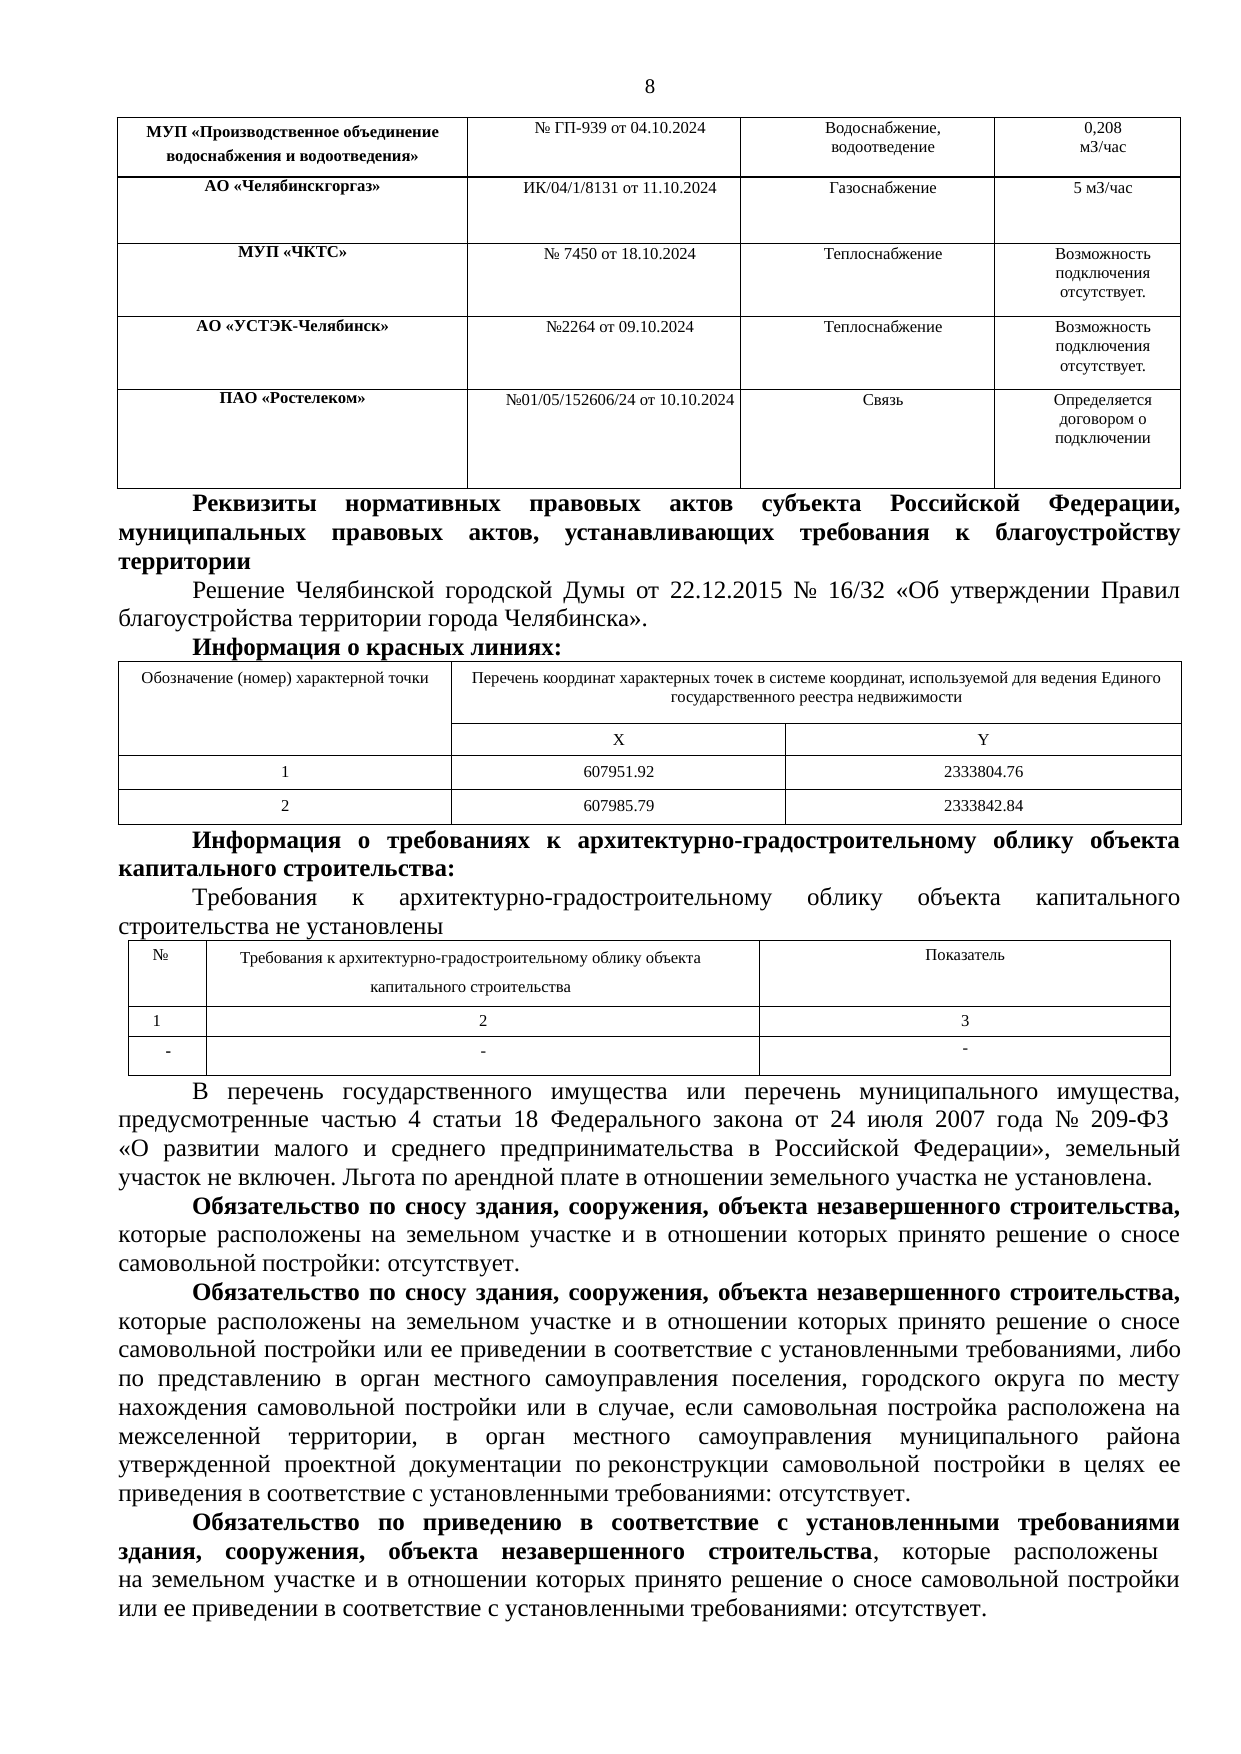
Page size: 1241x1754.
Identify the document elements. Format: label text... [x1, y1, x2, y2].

table_cell Y [786, 724, 1181, 755]
table_header Перечень координат характерных точек в системе координат, используемой для ведения Единого государственного реестра недвижимости [452, 662, 1181, 723]
table_cell 2333842.84 [786, 790, 1181, 824]
text Обязательство по сносу здания, сооружения, объекта незавершенного строительства, которые расположены на земельном участке и в отношении которых принято решение о сносе самовольной постройки или ее приведении в соответствие с установленными требованиями, либо по представлению в орган местного самоуправления поселения, городского округа по месту нахождения самовольной постройки или в случае, если самовольная постройка расположена на межселенной территории, в орган местного самоуправления муниципального района утвержденной проектной документации по реконструкции самовольной постройки в целях ее приведения в соответствие с установленными требованиями: отсутствует. [118, 1277, 1181, 1507]
text Обязательство по приведению в соответствие с установленными требованиями здания, сооружения, объекта незавершенного строительства, которые расположены на земельном участке и в отношении которых принято решение о сносе самовольной постройки или ее приведении в соответствие с установленными требованиями: отсутствует. [118, 1507, 1181, 1622]
table_cell МУП «ЧКТС» [118, 244, 467, 316]
table_cell 3 [760, 1007, 1170, 1036]
table_cell X [452, 724, 785, 755]
table_header Показатель [760, 941, 1170, 1006]
text Обязательство по сносу здания, сооружения, объекта незавершенного строительства, которые расположены на земельном участке и в отношении которых принято решение о сносе самовольной постройки: отсутствует. [118, 1191, 1181, 1277]
table_cell Возможность подключения отсутствует. [995, 244, 1180, 316]
table_cell - [207, 1037, 759, 1075]
table_cell Теплоснабжение [741, 317, 994, 388]
table_cell - [760, 1037, 1170, 1075]
table_cell 2 [119, 790, 451, 824]
table_cell 2333804.76 [786, 756, 1181, 789]
table_header № [129, 941, 206, 1006]
text Решение Челябинской городской Думы от 22.12.2015 № 16/32 «Об утверждении Правил благоустройства территории города Челябинска». [118, 575, 1181, 632]
table_cell Связь [741, 390, 994, 487]
text Информация о требованиях к архитектурно-градостроительному облику объекта капитального строительства: [118, 825, 1181, 882]
table_cell 5 мЗ/час [995, 178, 1180, 242]
table_cell Определяется договором о подключении [995, 390, 1180, 487]
table_cell 0,208 мЗ/час [995, 118, 1180, 176]
table_cell Возможность подключения отсутствует. [995, 317, 1180, 388]
text Требования к архитектурно-градостроительному облику объекта капитального строительства не установлены [118, 882, 1181, 940]
table_cell АО «УСТЭК-Челябинск» [118, 317, 467, 388]
table_cell №2264 от 09.10.2024 [468, 317, 740, 388]
table_cell № 7450 от 18.10.2024 [468, 244, 740, 316]
table_cell 607985.79 [452, 790, 785, 824]
table_cell 607951.92 [452, 756, 785, 789]
table_cell 1 [129, 1007, 206, 1036]
table_cell ИК/04/1/8131 от 11.10.2024 [468, 178, 740, 242]
table_cell - [129, 1037, 206, 1075]
table_cell АО «Челябинскгоргаз» [118, 178, 467, 242]
table_cell Теплоснабжение [741, 244, 994, 316]
table_cell Газоснабжение [741, 178, 994, 242]
text Информация о красных линиях: [118, 632, 1181, 661]
text Реквизиты нормативных правовых актов субъекта Российской Федерации, муниципальных правовых актов, устанавливающих требования к благоустройству территории [118, 489, 1181, 575]
table_cell МУП «Производственное объединение водоснабжения и водоотведения» [118, 118, 467, 176]
table_cell №01/05/152606/24 от 10.10.2024 [468, 390, 740, 487]
table_cell 2 [207, 1007, 759, 1036]
table_cell 1 [119, 756, 451, 789]
table_header Требования к архитектурно-градостроительному облику объекта капитального строительства [207, 941, 759, 1006]
table_cell № ГП-939 от 04.10.2024 [468, 118, 740, 176]
table_cell Водоснабжение, водоотведение [741, 118, 994, 176]
text В перечень государственного имущества или перечень муниципального имущества, предусмотренные частью 4 статьи 18 Федерального закона от 24 июля 2007 года № 209-ФЗ «О развитии малого и среднего предпринимательства в Российской Федерации», земельный участок не включен. Льгота по арендной плате в отношении земельного участка не установлена. [118, 1076, 1181, 1191]
table_header Обозначение (номер) характерной точки [119, 662, 451, 755]
table_cell ПАО «Ростелеком» [118, 390, 467, 487]
